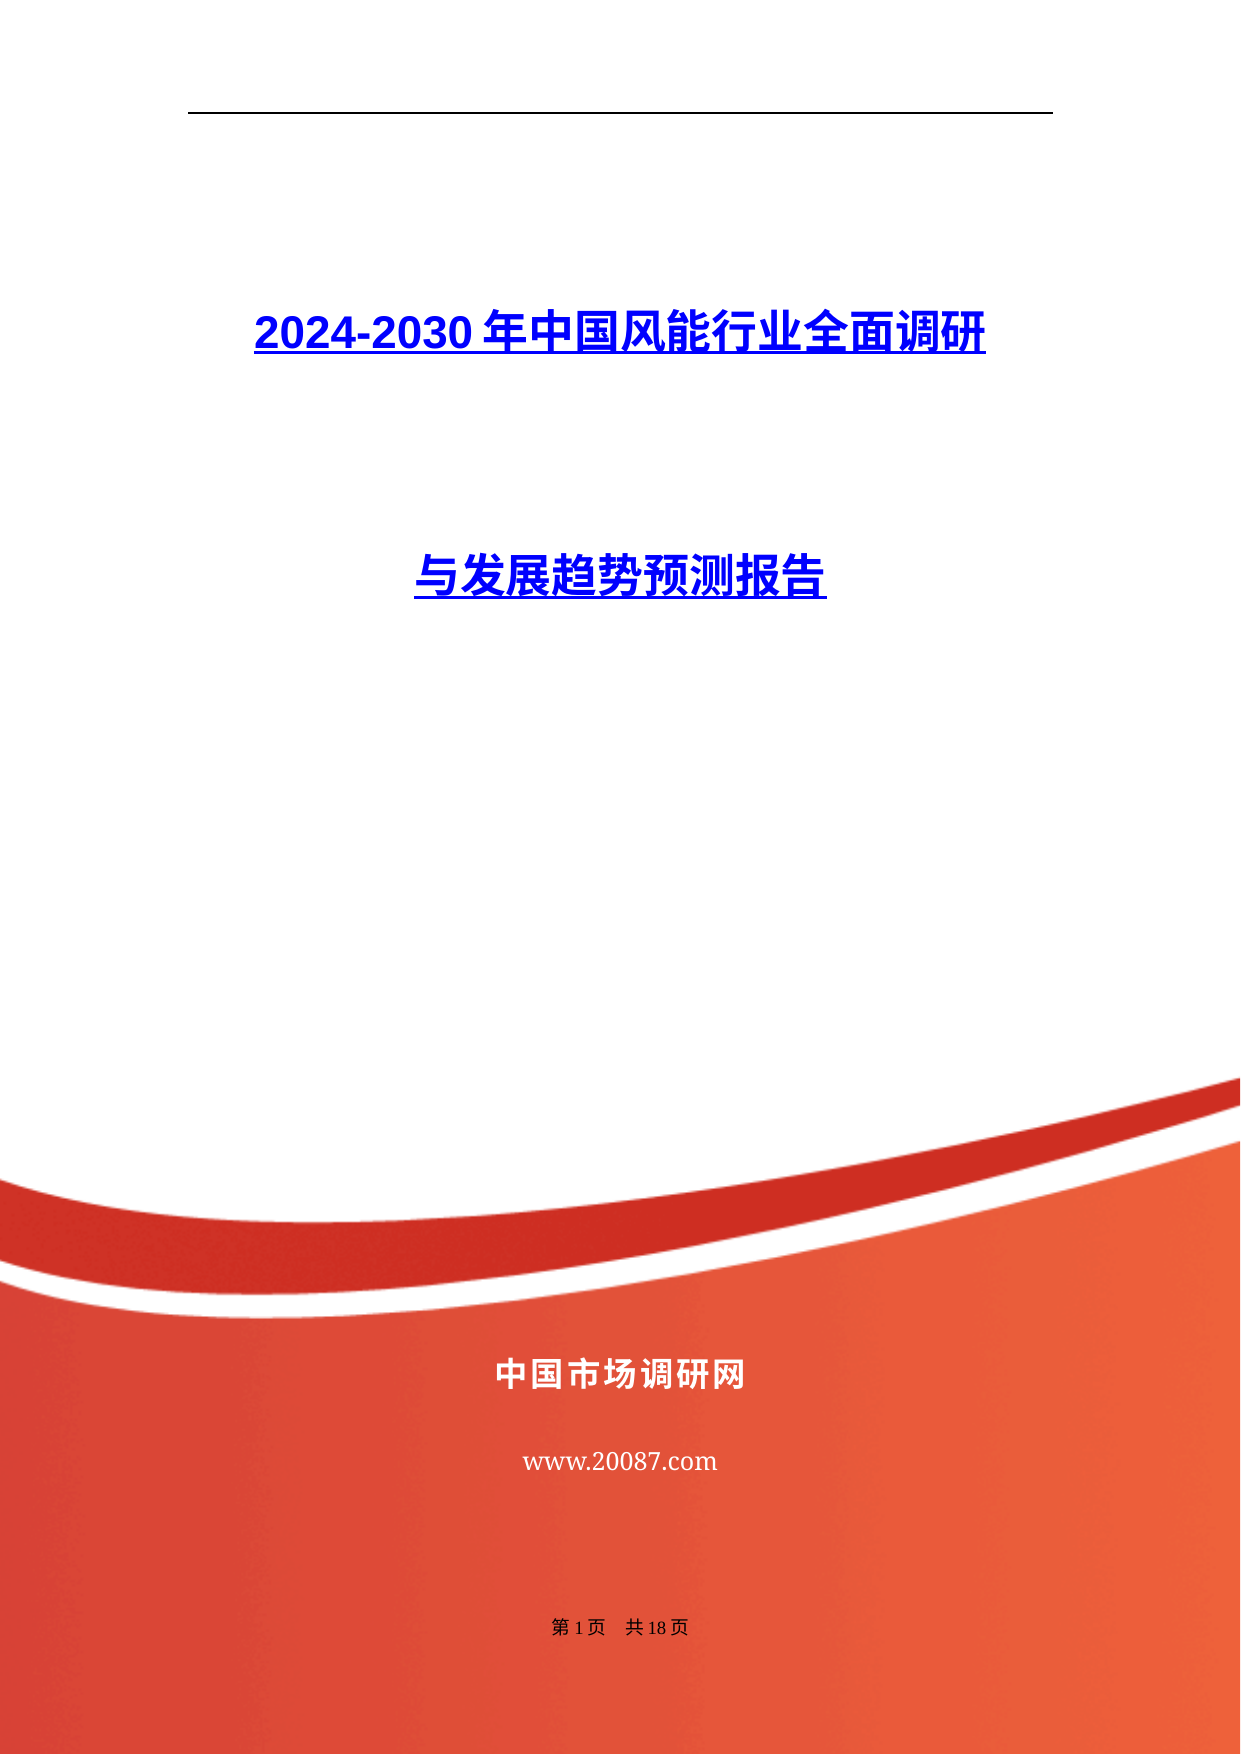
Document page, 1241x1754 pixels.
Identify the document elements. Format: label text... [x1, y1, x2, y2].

picture [0, 1006, 1241, 1754]
subtitle 中国市场调研网 [187, 1339, 1053, 1404]
table_header 2024-2030年中国风能行业全面调研与发展趋势预测报告 [188, 207, 1053, 773]
text www.20087.com [187, 1428, 1053, 1493]
